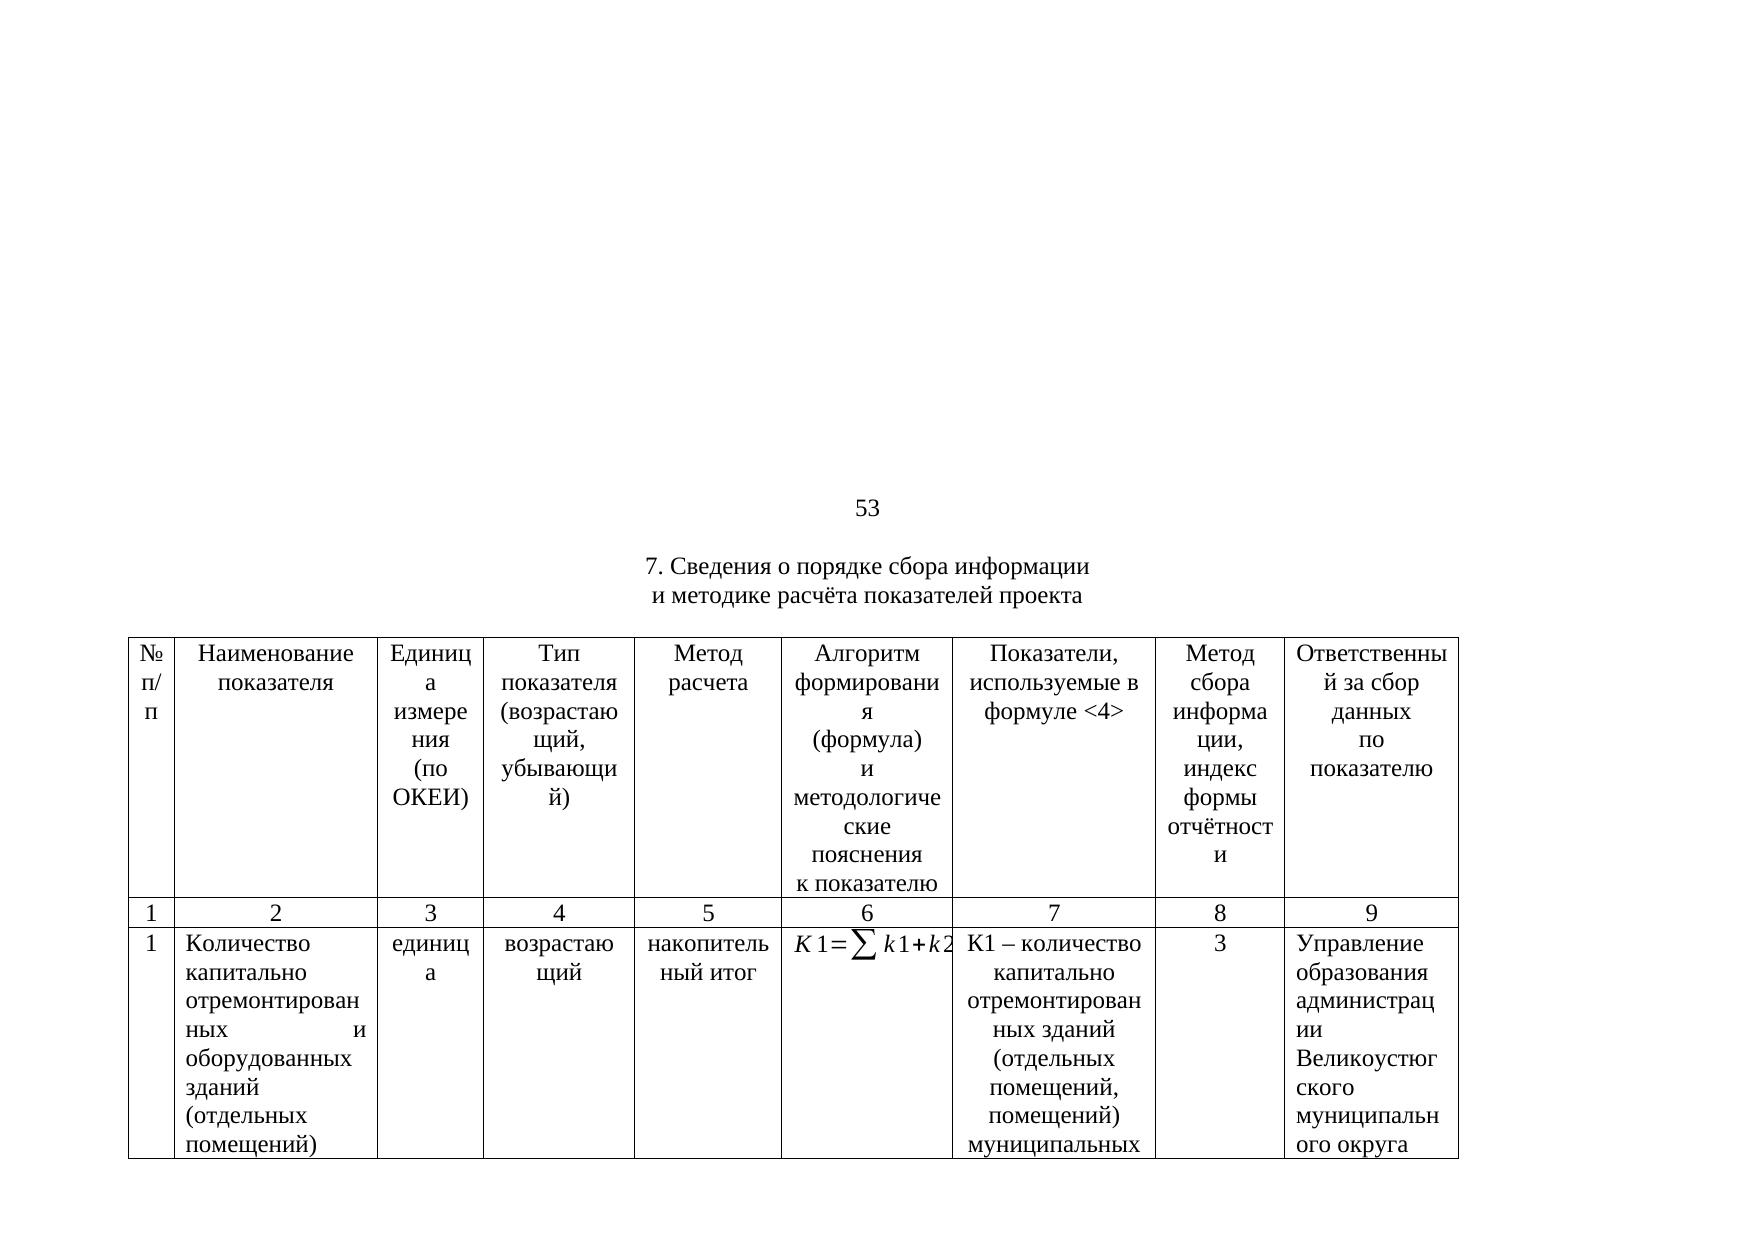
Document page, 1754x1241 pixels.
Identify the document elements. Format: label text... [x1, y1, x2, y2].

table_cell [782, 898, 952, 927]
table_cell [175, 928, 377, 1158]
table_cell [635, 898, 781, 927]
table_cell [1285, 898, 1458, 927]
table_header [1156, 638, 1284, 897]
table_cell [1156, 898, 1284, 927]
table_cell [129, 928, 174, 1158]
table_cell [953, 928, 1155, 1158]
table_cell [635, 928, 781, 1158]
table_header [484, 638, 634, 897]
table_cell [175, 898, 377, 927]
text 53 [128, 493, 1606, 522]
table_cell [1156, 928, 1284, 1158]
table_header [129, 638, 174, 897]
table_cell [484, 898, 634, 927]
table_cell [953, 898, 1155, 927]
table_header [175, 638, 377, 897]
text и методике расчёта показателей проекта [128, 580, 1606, 608]
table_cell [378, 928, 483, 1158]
text 7. Сведения о порядке сбора информации [128, 551, 1606, 580]
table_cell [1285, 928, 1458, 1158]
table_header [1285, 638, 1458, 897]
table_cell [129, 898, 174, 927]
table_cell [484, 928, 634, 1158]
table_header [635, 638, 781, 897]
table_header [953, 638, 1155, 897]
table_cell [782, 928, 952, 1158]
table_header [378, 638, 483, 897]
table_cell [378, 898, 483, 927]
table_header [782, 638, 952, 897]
